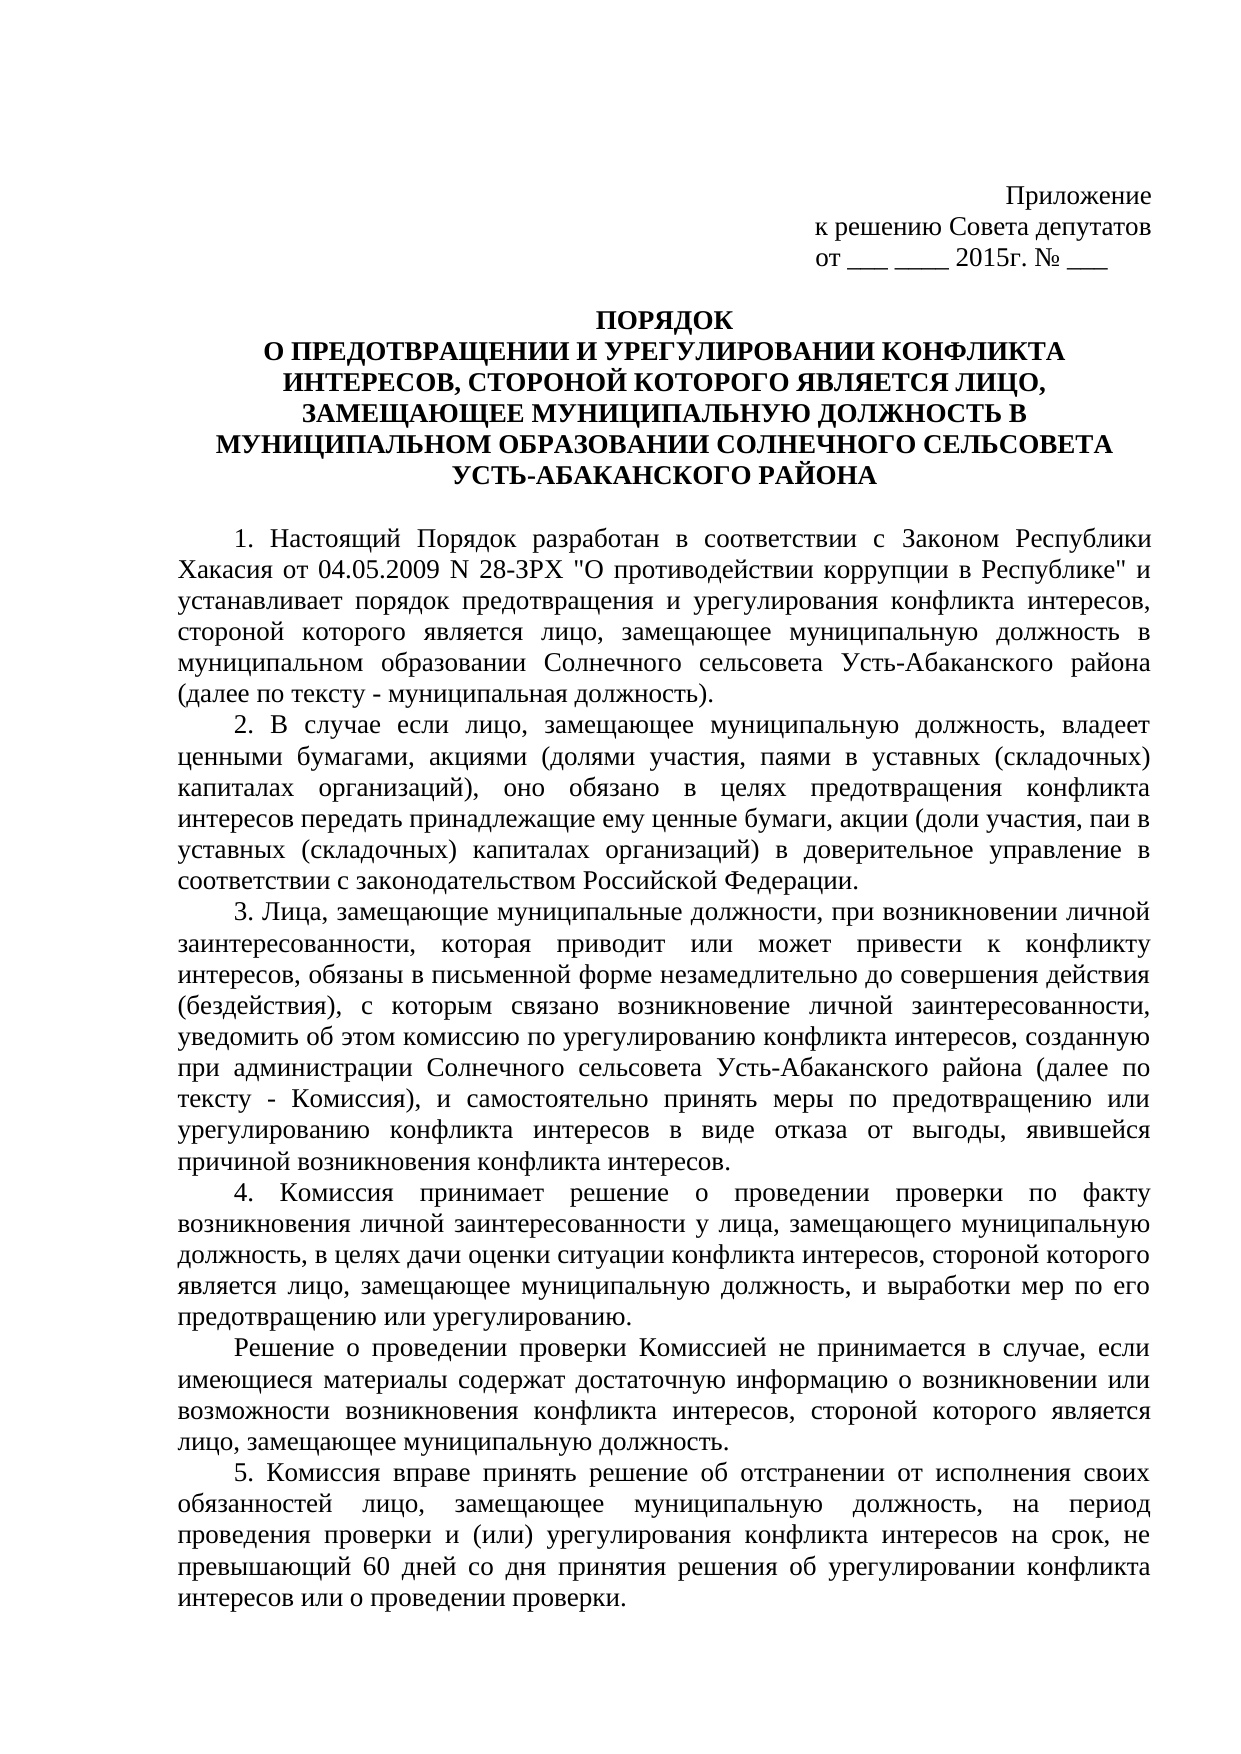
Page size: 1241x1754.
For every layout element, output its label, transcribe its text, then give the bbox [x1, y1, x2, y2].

text Решение о проведении проверки Комиссией не принимается в случае, если имеющиеся материалы содержат достаточную информацию о возникновении или возможности возникновения конфликта интересов, стороной которого является лицо, замещающее муниципальную должность. [177, 1332, 1152, 1456]
title ИНТЕРЕСОВ, СТОРОНОЙ КОТОРОГО ЯВЛЯЕТСЯ ЛИЦО, ЗАМЕЩАЮЩЕЕ МУНИЦИПАЛЬНУЮ ДОЛЖНОСТЬ В МУНИЦИПАЛЬНОМ ОБРАЗОВАНИИ СОЛНЕЧНОГО СЕЛЬСОВЕТА УСТЬ-АБАКАНСКОГО РАЙОНА [177, 366, 1152, 491]
text 4. Комиссия принимает решение о проведении проверки по факту возникновения личной заинтересованности у лица, замещающего муниципальную должность, в целях дачи оценки ситуации конфликта интересов, стороной которого является лицо, замещающее муниципальную должность, и выработки мер по его предотвращению или урегулированию. [177, 1176, 1152, 1332]
text от ___ ____ 2015г. № ___ [177, 241, 1152, 273]
text 2. В случае если лицо, замещающее муниципальную должность, владеет ценными бумагами, акциями (долями участия, паями в уставных (складочных) капиталах организаций), оно обязано в целях предотвращения конфликта интересов передать принадлежащие ему ценные бумаги, акции (доли участия, паи в уставных (складочных) капиталах организаций) в доверительное управление в соответствии с законодательством Российской Федерации. [177, 709, 1152, 896]
text 3. Лица, замещающие муниципальные должности, при возникновении личной заинтересованности, которая приводит или может привести к конфликту интересов, обязаны в письменной форме незамедлительно до совершения действия (бездействия), с которым связано возникновение личной заинтересованности, уведомить об этом комиссию по урегулированию конфликта интересов, созданную при администрации Солнечного сельсовета Усть-Абаканского района (далее по тексту - Комиссия), и самостоятельно принять меры по предотвращению или урегулированию конфликта интересов в виде отказа от выгоды, явившейся причиной возникновения конфликта интересов. [177, 896, 1152, 1176]
text 5. Комиссия вправе принять решение об отстранении от исполнения своих обязанностей лицо, замещающее муниципальную должность, на период проведения проверки и (или) урегулирования конфликта интересов на срок, не превышающий 60 дней со дня принятия решения об урегулировании конфликта интересов или о проведении проверки. [177, 1456, 1152, 1612]
title О ПРЕДОТВРАЩЕНИИ И УРЕГУЛИРОВАНИИ КОНФЛИКТА [177, 335, 1152, 366]
text 1. Настоящий Порядок разработан в соответствии с Законом Республики Хакасия от 04.05.2009 N 28-ЗРХ "О противодействии коррупции в Республике" и устанавливает порядок предотвращения и урегулирования конфликта интересов, стороной которого является лицо, замещающее муниципальную должность в муниципальном образовании Солнечного сельсовета Усть-Абаканского района (далее по тексту - муниципальная должность). [177, 522, 1152, 709]
text Приложение [177, 179, 1152, 210]
text к решению Совета депутатов [177, 210, 1152, 241]
title ПОРЯДОК [177, 304, 1152, 335]
